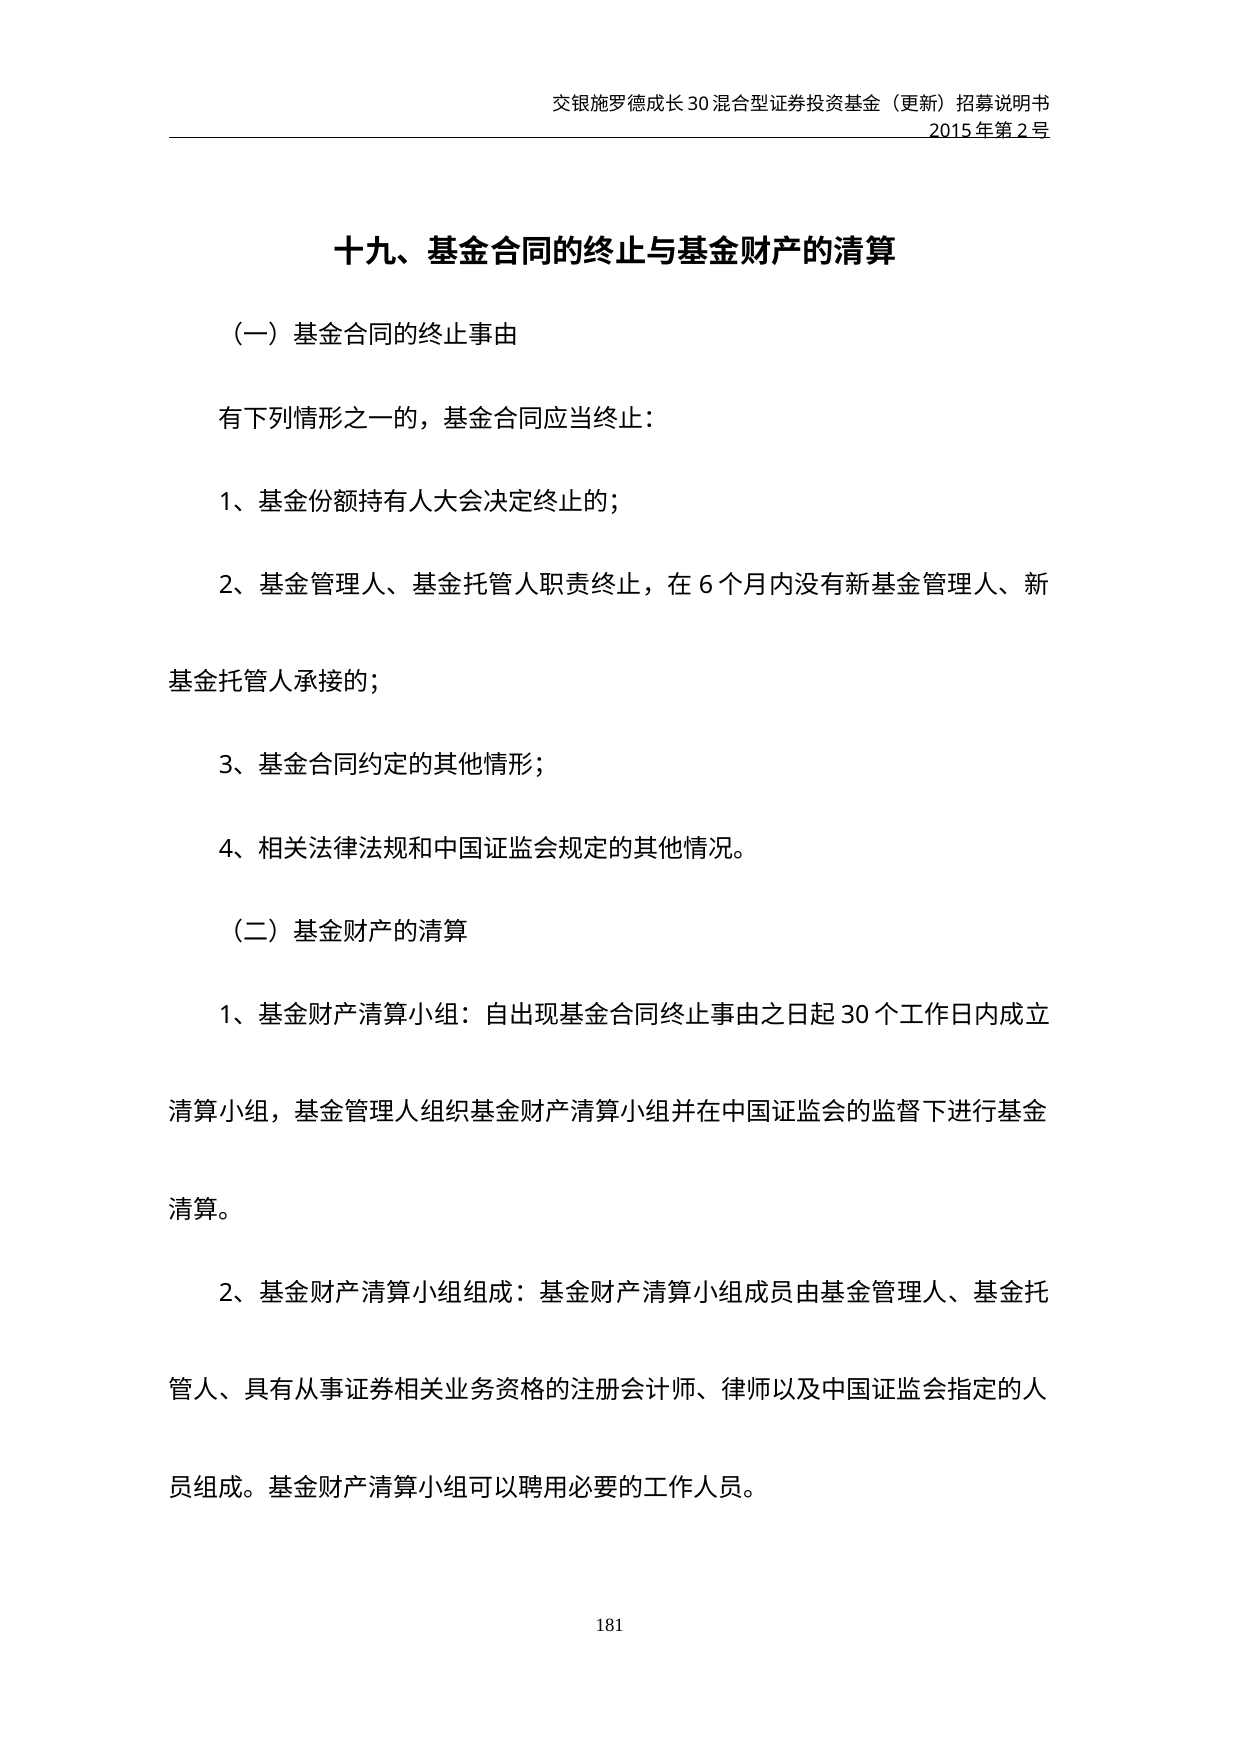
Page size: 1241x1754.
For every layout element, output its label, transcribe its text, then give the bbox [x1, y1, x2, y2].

text （一）基金合同的终止事由 [169, 301, 1050, 366]
title 十九、基金合同的终止与基金财产的清算 [179, 226, 1050, 272]
text （二）基金财产的清算 [169, 897, 1050, 962]
text 1、基金份额持有人大会决定终止的； [169, 467, 1050, 532]
text 4、相关法律法规和中国证监会规定的其他情况。 [169, 814, 1050, 879]
text 2、基金财产清算小组组成：基金财产清算小组成员由基金管理人、基金托管人、具有从事证券相关业务资格的注册会计师、律师以及中国证监会指定的人员组成。基金财产清算小组可以聘用必要的工作人员。 [169, 1258, 1050, 1518]
text 2、基金管理人、基金托管人职责终止，在6个月内没有新基金管理人、新基金托管人承接的； [169, 550, 1050, 712]
text 有下列情形之一的，基金合同应当终止： [169, 384, 1050, 449]
text 1、基金财产清算小组：自出现基金合同终止事由之日起30个工作日内成立清算小组，基金管理人组织基金财产清算小组并在中国证监会的监督下进行基金清算。 [169, 980, 1050, 1240]
text 3、基金合同约定的其他情形； [169, 731, 1050, 796]
